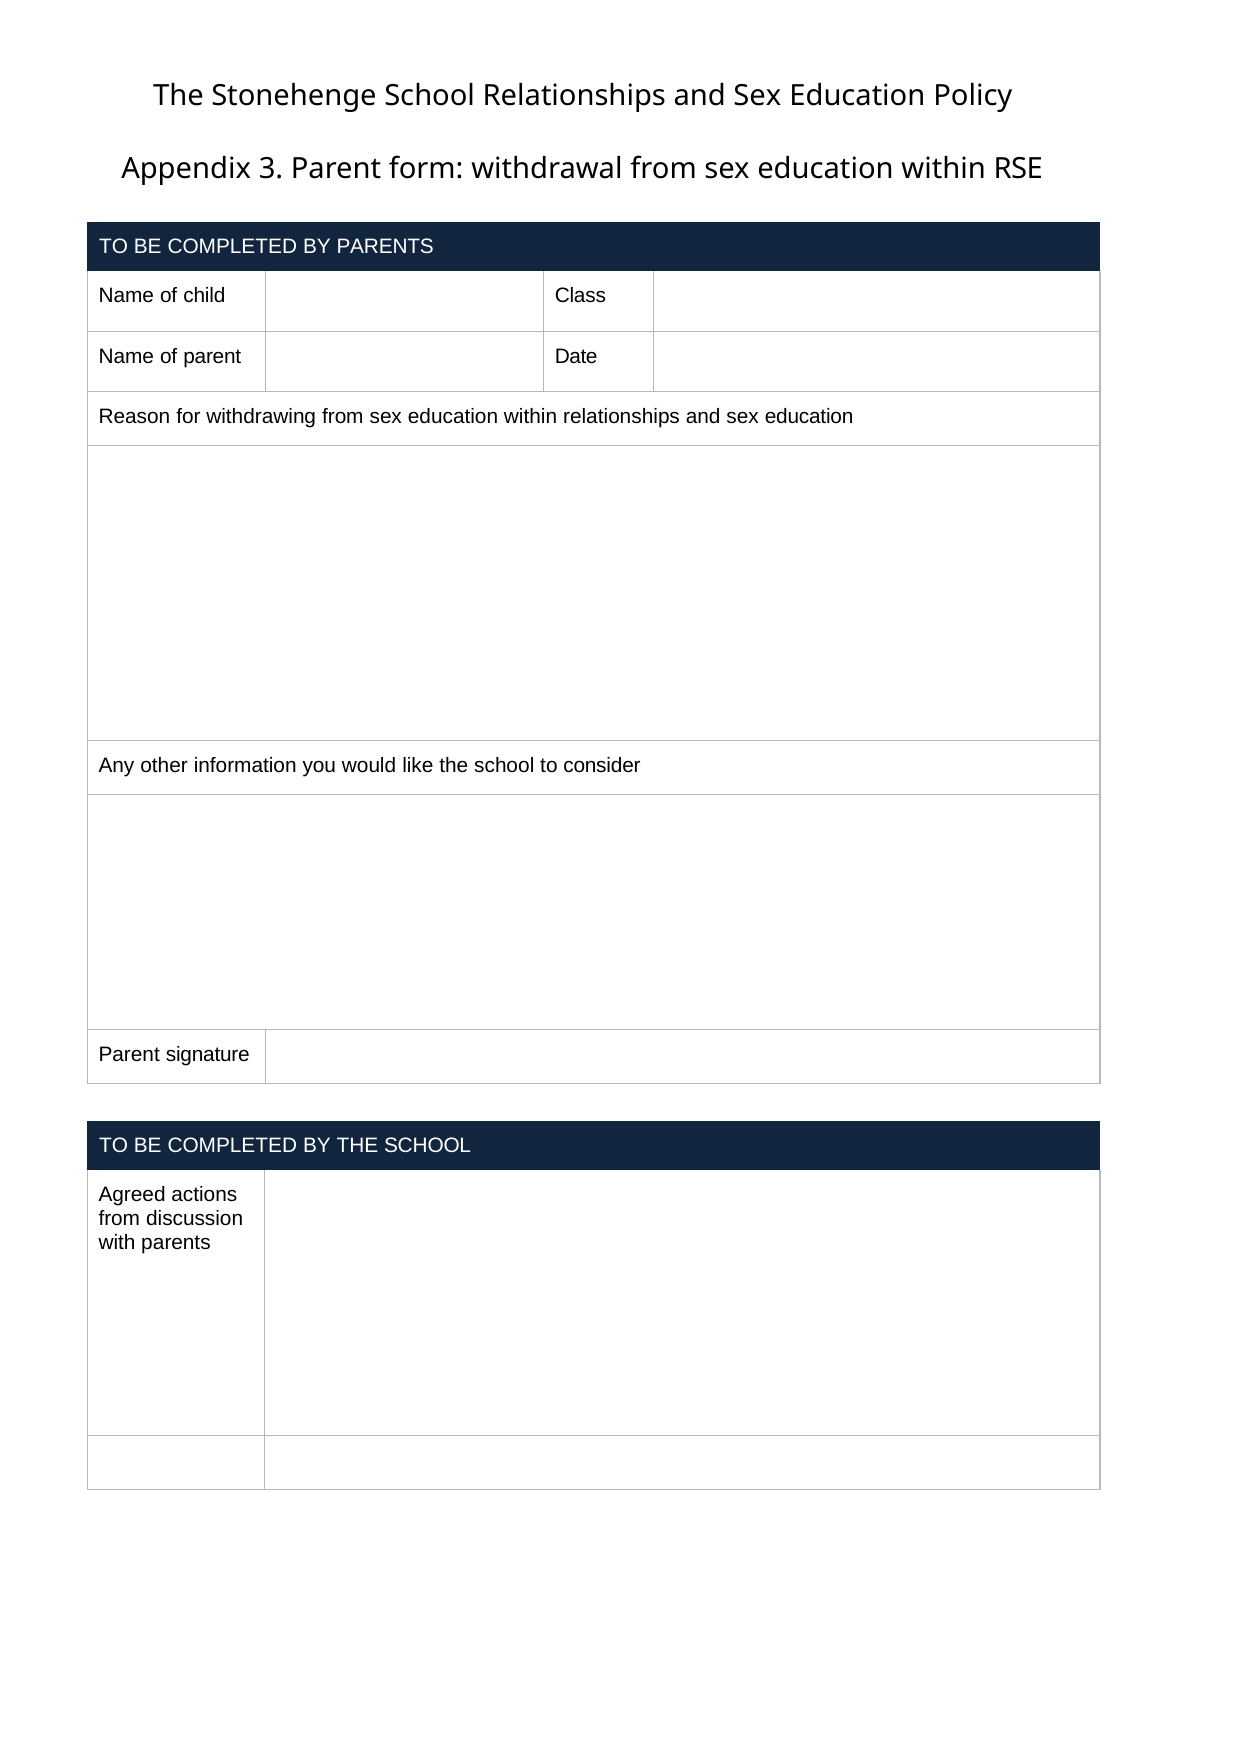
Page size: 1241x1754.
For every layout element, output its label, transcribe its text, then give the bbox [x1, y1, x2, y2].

table_cell [265, 1170, 1099, 1435]
table_cell [266, 332, 543, 391]
table_header TO BE COMPLETED BY PARENTS [87, 222, 1100, 271]
table_cell [654, 271, 1099, 331]
table_cell [266, 1030, 1099, 1083]
table_cell [654, 332, 1099, 391]
table_cell [88, 1436, 264, 1489]
table_cell Parent signature [88, 1030, 265, 1083]
table_cell [265, 1436, 1099, 1489]
table_cell Class [544, 271, 653, 331]
table_cell Agreed actions from discussion with parents [88, 1170, 264, 1435]
table_cell Reason for withdrawing from sex education within relationships and sex education [88, 392, 1099, 445]
table_header TO BE COMPLETED BY THE SCHOOL [87, 1121, 1100, 1170]
table_cell [88, 795, 1099, 1029]
table_cell Name of child [88, 271, 265, 331]
table_cell [88, 446, 1099, 740]
table_cell Any other information you would like the school to consider [88, 741, 1099, 794]
table_cell Date [544, 332, 653, 391]
table_cell Name of parent [88, 332, 265, 391]
table_cell [266, 271, 543, 331]
